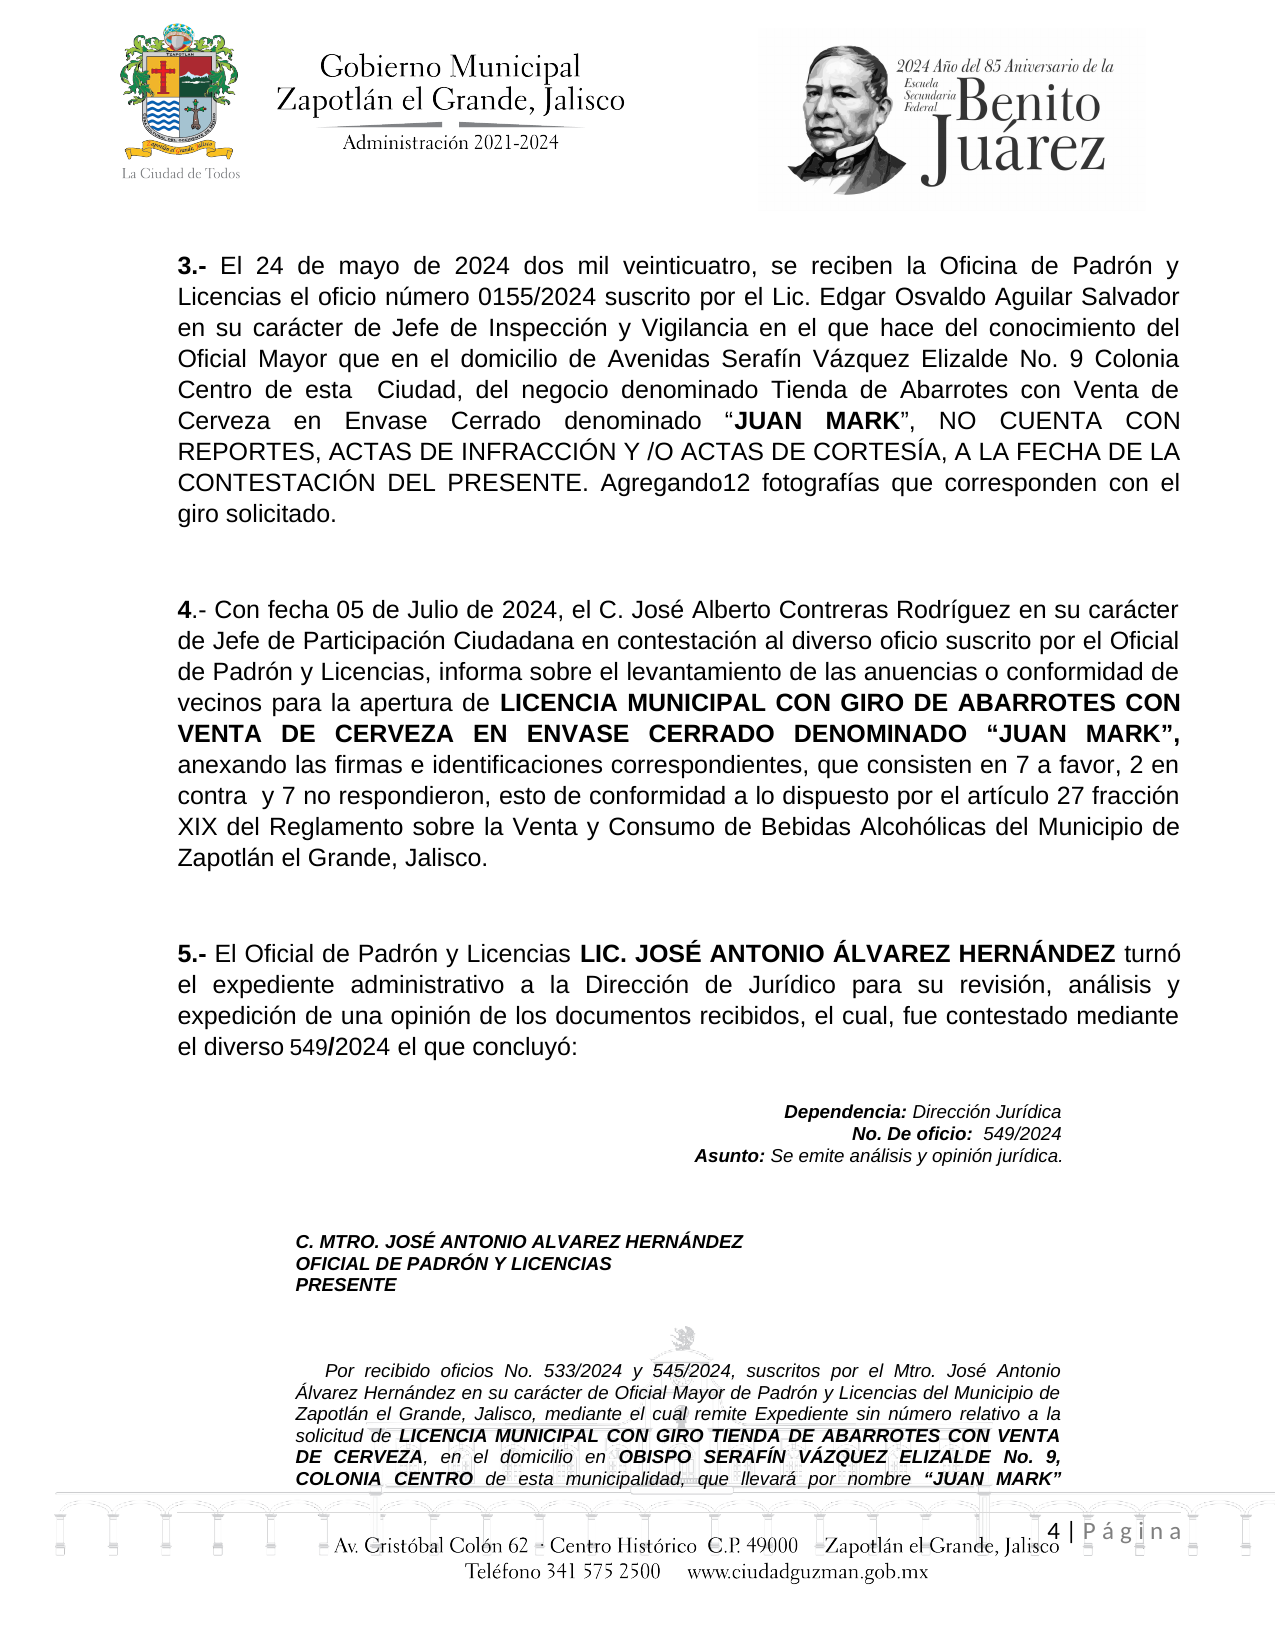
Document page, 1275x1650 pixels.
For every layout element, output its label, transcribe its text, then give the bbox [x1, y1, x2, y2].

text 4.- Con fecha 05 de Julio de 2024, el C. José Alberto Contreras Rodríguez en su carácter de Jefe de Participación Ciudadana en contestación al diverso oficio suscrito por el Oficial de Padrón y Licencias, informa sobre el levantamiento de las anuencias o conformidad de vecinos para la apertura de LICENCIA MUNICIPAL CON GIRO DE ABARROTES CON VENTA DE CERVEZA EN ENVASE CERRADO DENOMINADO “JUAN MARK”, anexando las firmas e identificaciones correspondientes, que consisten en 7 a favor, 2 en contra y 7 no respondieron, esto de conformidad a lo dispuesto por el artículo 27 fracción XIX del Reglamento sobre la Venta y Consumo de Bebidas Alcohólicas del Municipio de Zapotlán el Grande, Jalisco. [177, 595, 1181, 872]
text Asunto: Se emite análisis y opinión jurídica. [295, 1144, 1063, 1166]
text 5.- El Oficial de Padrón y Licencias LIC. JOSÉ ANTONIO ÁLVAREZ HERNÁNDEZ turnó el expediente administrativo a la Dirección de Jurídico para su revisión, análisis y expedición de una opinión de los documentos recibidos, el cual, fue contestado mediante el diverso 549/2024 el que concluyó: [177, 938, 1181, 1061]
text C. MTRO. JOSÉ ANTONIO ALVAREZ HERNÁNDEZ [295, 1231, 1063, 1252]
text 3.- El 24 de mayo de 2024 dos mil veinticuatro, se reciben la Oficina de Padrón y Licencias el oficio número 0155/2024 suscrito por el Lic. Edgar Osvaldo Aguilar Salvador en su carácter de Jefe de Inspección y Vigilancia en el que hace del conocimiento del Oficial Mayor que en el domicilio de Avenidas Serafín Vázquez Elizalde No. 9 Colonia Centro de esta Ciudad, del negocio denominado Tienda de Abarrotes con Venta de Cerveza en Envase Cerrado denominado “JUAN MARK”, NO CUENTA CON REPORTES, ACTAS DE INFRACCIÓN Y /O ACTAS DE CORTESÍA, A LA FECHA DE LA CONTESTACIÓN DEL PRESENTE. Agregando12 fotografías que corresponden con el giro solicitado. [177, 251, 1181, 528]
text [295, 1360, 1063, 1489]
text OFICIAL DE PADRÓN Y LICENCIAS [295, 1252, 1063, 1274]
text Dependencia: Dirección Jurídica [295, 1101, 1063, 1123]
text No. De oficio: 549/2024 [295, 1123, 1063, 1144]
text PRESENTE [295, 1274, 1063, 1295]
picture [41, 0, 1275, 1627]
